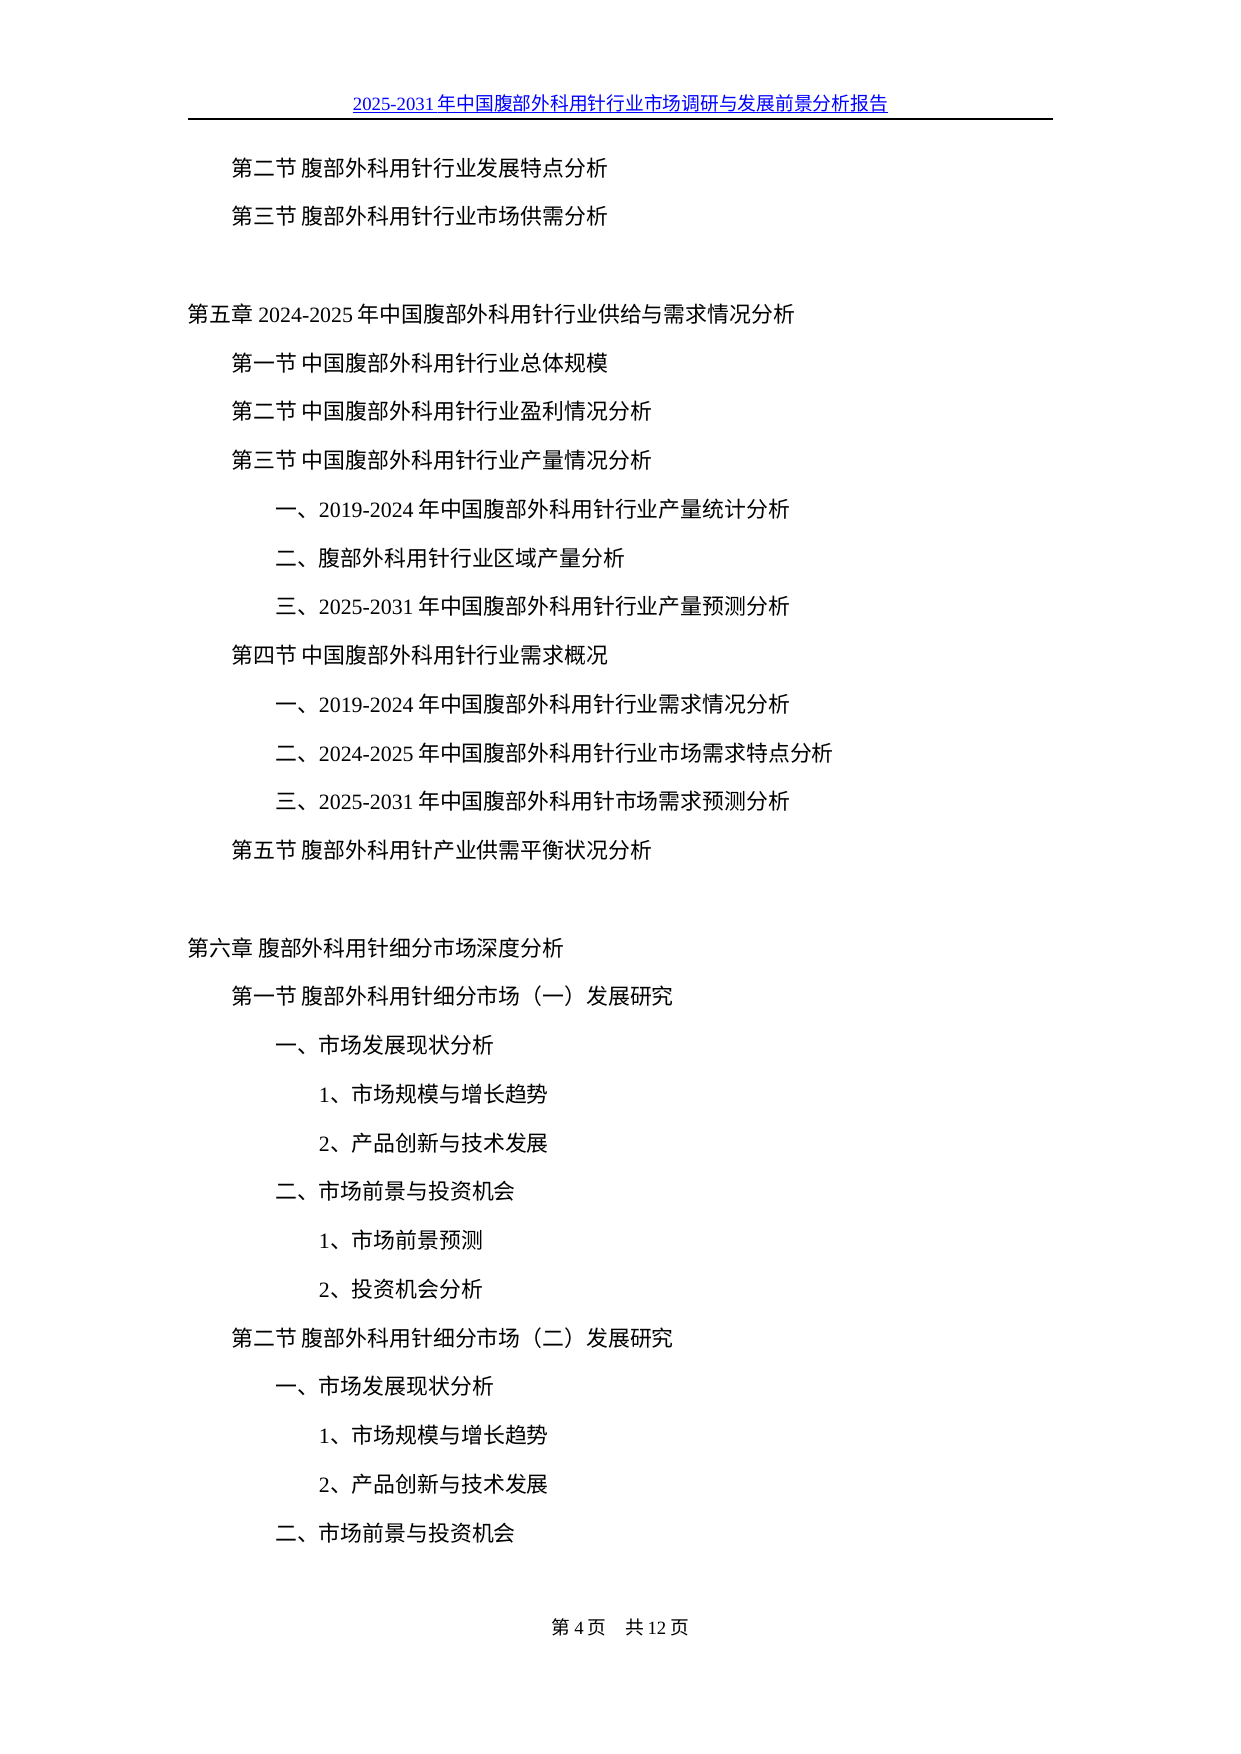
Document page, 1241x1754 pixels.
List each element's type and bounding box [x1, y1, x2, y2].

text [187, 150, 1053, 1548]
